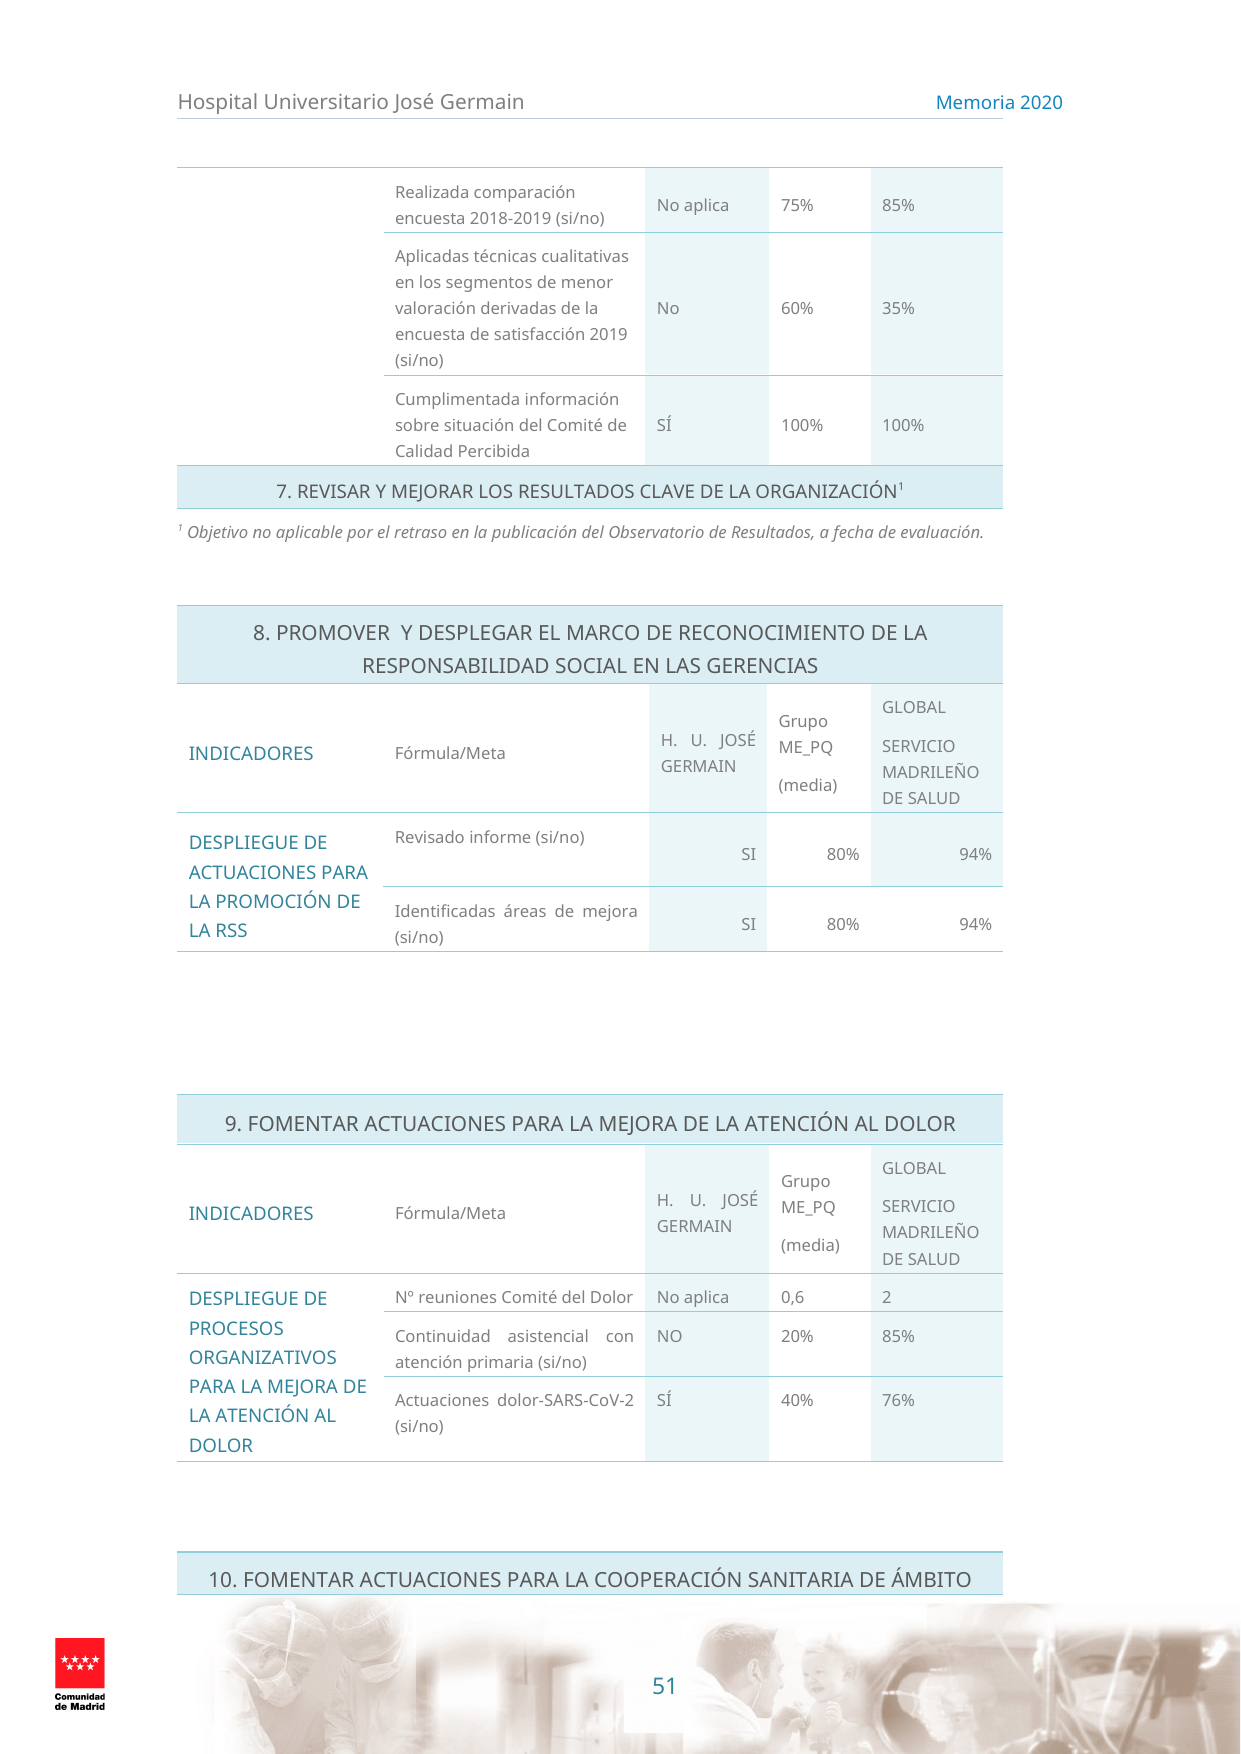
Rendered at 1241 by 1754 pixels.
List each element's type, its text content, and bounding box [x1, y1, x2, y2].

table_cell Revisado informe (si/no) [383, 813, 649, 886]
table_cell 20% [770, 1312, 871, 1376]
table_cell 0,6 [770, 1274, 871, 1311]
table_cell No [645, 233, 769, 374]
table_cell 100% [770, 376, 871, 465]
table_cell GLOBAL SERVICIO MADRILEÑO DE SALUD [871, 684, 1003, 812]
table_cell Identificadas áreas de mejora (si/no) [383, 887, 649, 951]
table_cell Realizada comparación encuesta 2018-2019 (si/no) [384, 168, 645, 232]
table_cell Aplicadas técnicas cualitativas en los segmentos de menor valoración derivadas de la encuesta de satisfacción 2019 (si/no) [384, 233, 645, 374]
table_cell 35% [871, 233, 1003, 374]
table_cell DESPLIEGUE DE ACTUACIONES PARA LA PROMOCIÓN DE LA RSS [177, 813, 383, 951]
table_cell DESPLIEGUE DE PROCESOS ORGANIZATIVOS PARA LA MEJORA DE LA ATENCIÓN AL DOLOR [177, 1274, 383, 1461]
table_cell NO [645, 1312, 769, 1376]
table_cell 94% [871, 887, 1003, 951]
table_cell 2 [871, 1274, 1003, 1311]
table_cell Cumplimentada información sobre situación del Comité de Calidad Percibida [384, 376, 645, 465]
table_cell Grupo ME_PQ (media) [767, 684, 871, 812]
table_cell SI [649, 887, 767, 951]
text 1 Objetivo no aplicable por el retraso en la publicación del Observatorio de Resultados, a fecha de evaluación. [177, 521, 1003, 543]
table_cell 60% [770, 233, 871, 374]
picture [38, 1595, 1241, 1754]
table_cell Fórmula/Meta [384, 1145, 645, 1273]
table_cell H. U. JOSÉ GERMAIN [649, 684, 767, 812]
table_cell GLOBAL SERVICIO MADRILEÑO DE SALUD [871, 1145, 1003, 1273]
table_cell 7. REVISAR Y MEJORAR LOS RESULTADOS CLAVE DE LA ORGANIZACIÓN1 [177, 466, 1003, 508]
table_cell Fórmula/Meta [383, 684, 649, 812]
table_cell 80% [767, 813, 871, 886]
table_cell INDICADORES [177, 684, 383, 812]
table_cell 75% [770, 168, 871, 232]
table_cell Continuidad asistencial con atención primaria (si/no) [384, 1312, 645, 1376]
table_cell SI [649, 813, 767, 886]
table_header 9. Fomentar actuaciones para la mejora de la atención al dolor [177, 1095, 1003, 1143]
table_cell H. U. JOSÉ GERMAIN [645, 1145, 769, 1273]
table_cell SÍ [645, 1377, 769, 1461]
table_cell Nº reuniones Comité del Dolor [384, 1274, 645, 1311]
table_cell 76% [871, 1377, 1003, 1461]
table_header 8. Promover y desplegar el marco de reconocimiento de la Responsabilidad Social en las Gerencias [177, 606, 1003, 683]
table_cell 40% [770, 1377, 871, 1461]
table_cell No aplica [645, 168, 769, 232]
table_cell Actuaciones dolor-SARS‐CoV‐2 (si/no) [384, 1377, 645, 1461]
table_cell INDICADORES [177, 1145, 383, 1273]
table_cell Grupo ME_PQ (media) [770, 1145, 871, 1273]
table_cell 85% [871, 1312, 1003, 1376]
table_cell No aplica [645, 1274, 769, 1311]
table_cell 100% [871, 376, 1003, 465]
table_cell SÍ [645, 376, 769, 465]
table_header 10. FOMENTAR ACTUACIONES PARA LA COOPERACIÓN SANITARIA DE ÁMBITO INTERNACIONAL [177, 1553, 1003, 1594]
table_cell 85% [871, 168, 1003, 232]
table_cell 80% [767, 887, 871, 951]
table_cell 94% [871, 813, 1003, 886]
